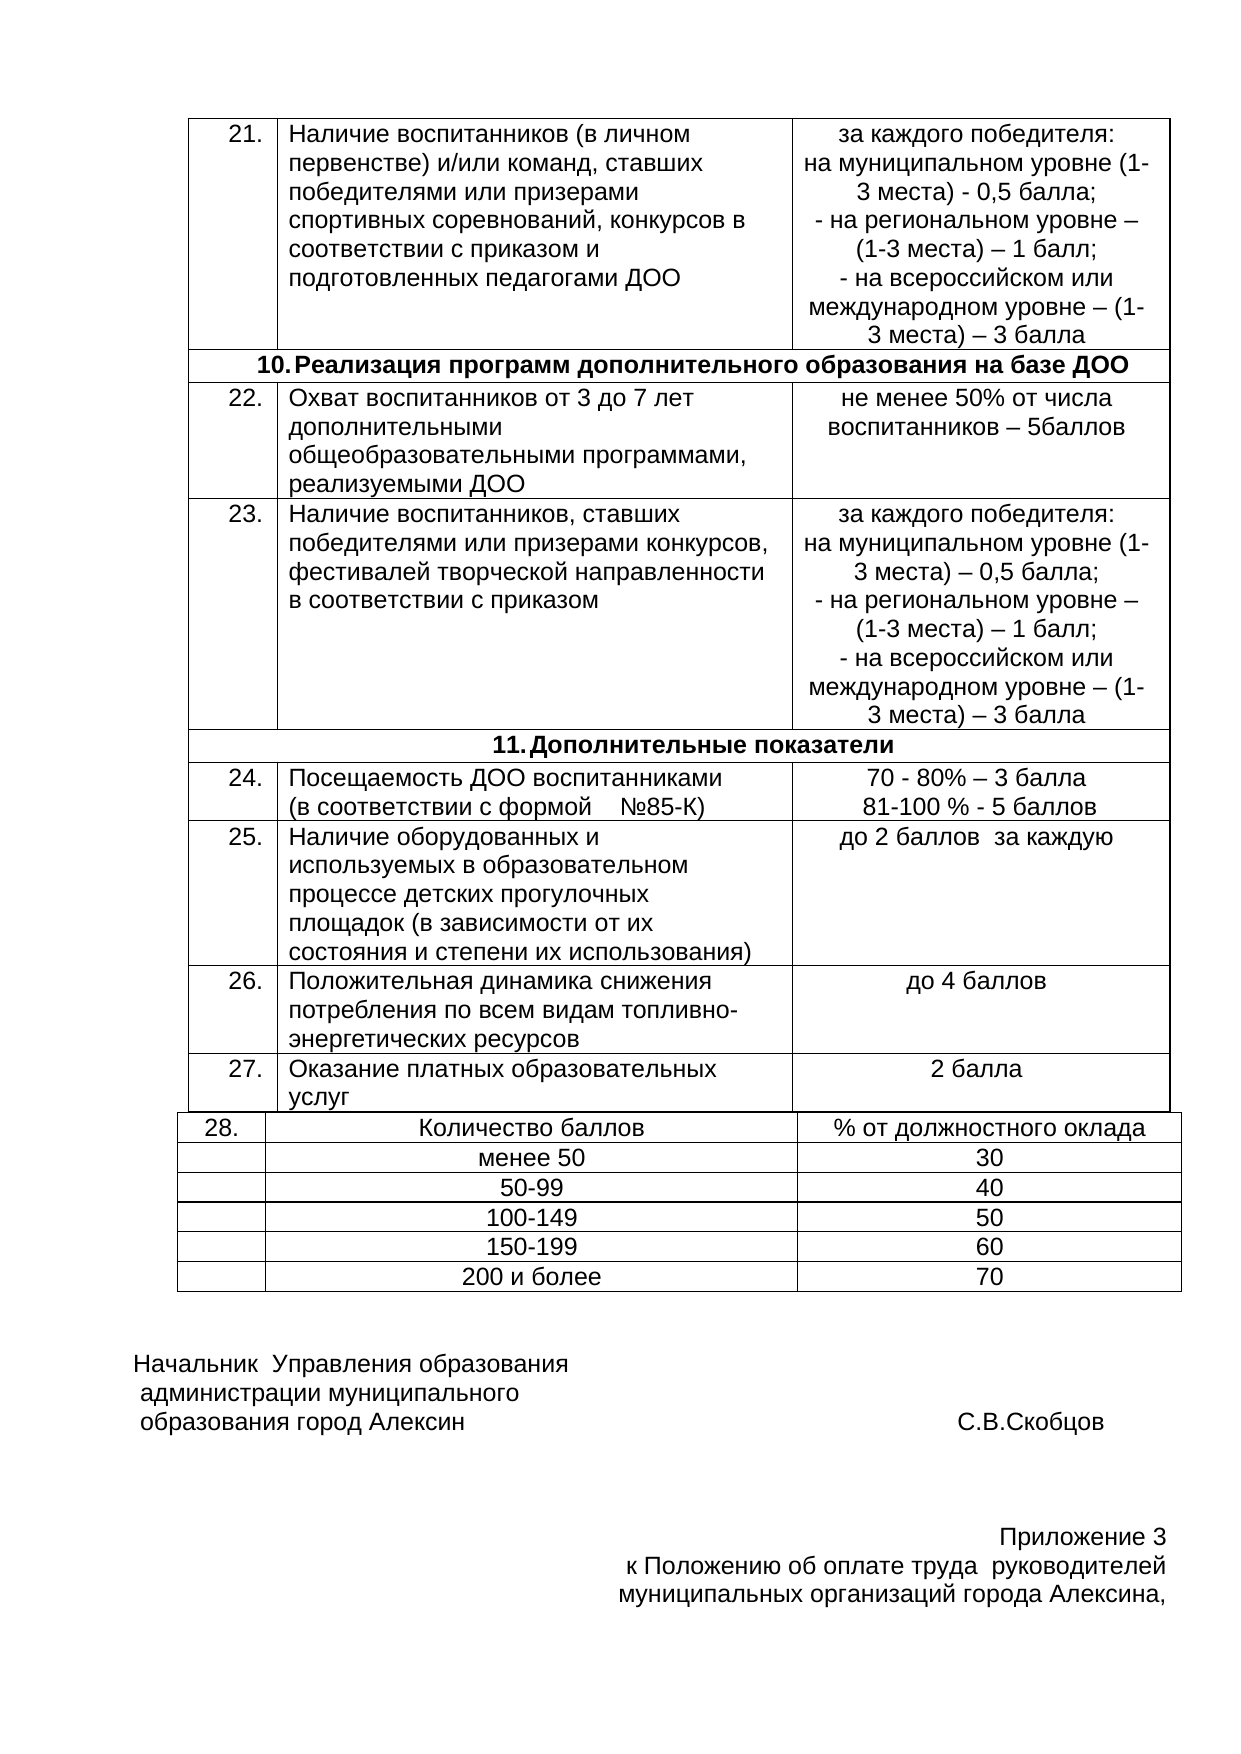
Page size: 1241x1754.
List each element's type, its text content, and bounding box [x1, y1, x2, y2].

table_cell 50-99 [266, 1173, 797, 1201]
table_cell [178, 1203, 265, 1231]
table_cell Положительная динамика снижения потребления по всем видам топливно-энергетических ресурсов [278, 966, 792, 1052]
table_cell за каждого победителя: на муниципальном уровне (1-3 места) – 0,5 балла; - на региональном уровне – (1-3 места) – 1 балл; - на всероссийском или международном уровне – (1-3 места) – 3 балла [793, 499, 1169, 729]
table_cell Оказание платных образовательных услуг [278, 1054, 792, 1111]
table_cell 30 [798, 1143, 1181, 1172]
table_cell [178, 1143, 265, 1172]
text администрации муниципального [133, 1378, 1167, 1407]
table_cell 40 [798, 1173, 1181, 1201]
table_cell менее 50 [266, 1143, 797, 1172]
table_header Количество баллов [266, 1113, 797, 1142]
table_cell 150-199 [266, 1232, 797, 1261]
text к Положению об оплате труда руководителей [133, 1551, 1167, 1579]
table_cell [178, 1173, 265, 1201]
table_cell 27. [189, 1054, 277, 1111]
text муниципальных организаций города Алексина, [133, 1579, 1167, 1608]
table_cell 22. [189, 383, 277, 498]
table_cell не менее 50% от числа воспитанников – 5баллов [793, 383, 1169, 498]
table_cell 21. [189, 119, 277, 349]
table_cell Наличие воспитанников (в личном первенстве) и/или команд, ставших победителями или призерами спортивных соревнований, конкурсов в соответствии с приказом и подготовленных педагогами ДОО [278, 119, 792, 349]
text Начальник Управления образования [133, 1349, 1167, 1378]
table_cell Реализация программ дополнительного образования на базе ДОО [189, 350, 1169, 382]
table_cell 24. [189, 763, 277, 820]
table_cell 26. [189, 966, 277, 1052]
table_cell 23. [189, 499, 277, 729]
text Приложение 3 [133, 1522, 1167, 1551]
table_header 28. [178, 1113, 265, 1142]
table_cell 2 балла [793, 1054, 1169, 1111]
table_cell 100-149 [266, 1203, 797, 1231]
table_cell Посещаемость ДОО воспитанниками (в соответствии с формой №85-К) [278, 763, 792, 820]
table_cell 50 [798, 1203, 1181, 1231]
table_cell [178, 1232, 265, 1261]
table_cell [178, 1262, 265, 1291]
table_cell 60 [798, 1232, 1181, 1261]
table_cell 25. [189, 821, 277, 965]
table_cell 70 - 80% – 3 балла 81-100 % - 5 баллов [793, 763, 1169, 820]
text образования город Алексин С.В.Скобцов [133, 1407, 1167, 1436]
table_cell Дополнительные показатели [189, 730, 1169, 762]
table_cell 200 и более [266, 1262, 797, 1291]
table_header % от должностного оклада [798, 1113, 1181, 1142]
table_cell Охват воспитанников от 3 до 7 лет дополнительными общеобразовательными программами, реализуемыми ДОО [278, 383, 792, 498]
table_cell до 2 баллов за каждую [793, 821, 1169, 965]
table_cell Наличие воспитанников, ставших победителями или призерами конкурсов, фестивалей творческой направленности в соответствии с приказом [278, 499, 792, 729]
table_cell до 4 баллов [793, 966, 1169, 1052]
table_cell за каждого победителя: на муниципальном уровне (1-3 места) - 0,5 балла; - на региональном уровне – (1-3 места) – 1 балл; - на всероссийском или международном уровне – (1-3 места) – 3 балла [793, 119, 1169, 349]
table_cell 70 [798, 1262, 1181, 1291]
table_cell Наличие оборудованных и используемых в образовательном процессе детских прогулочных площадок (в зависимости от их состояния и степени их использования) [278, 821, 792, 965]
